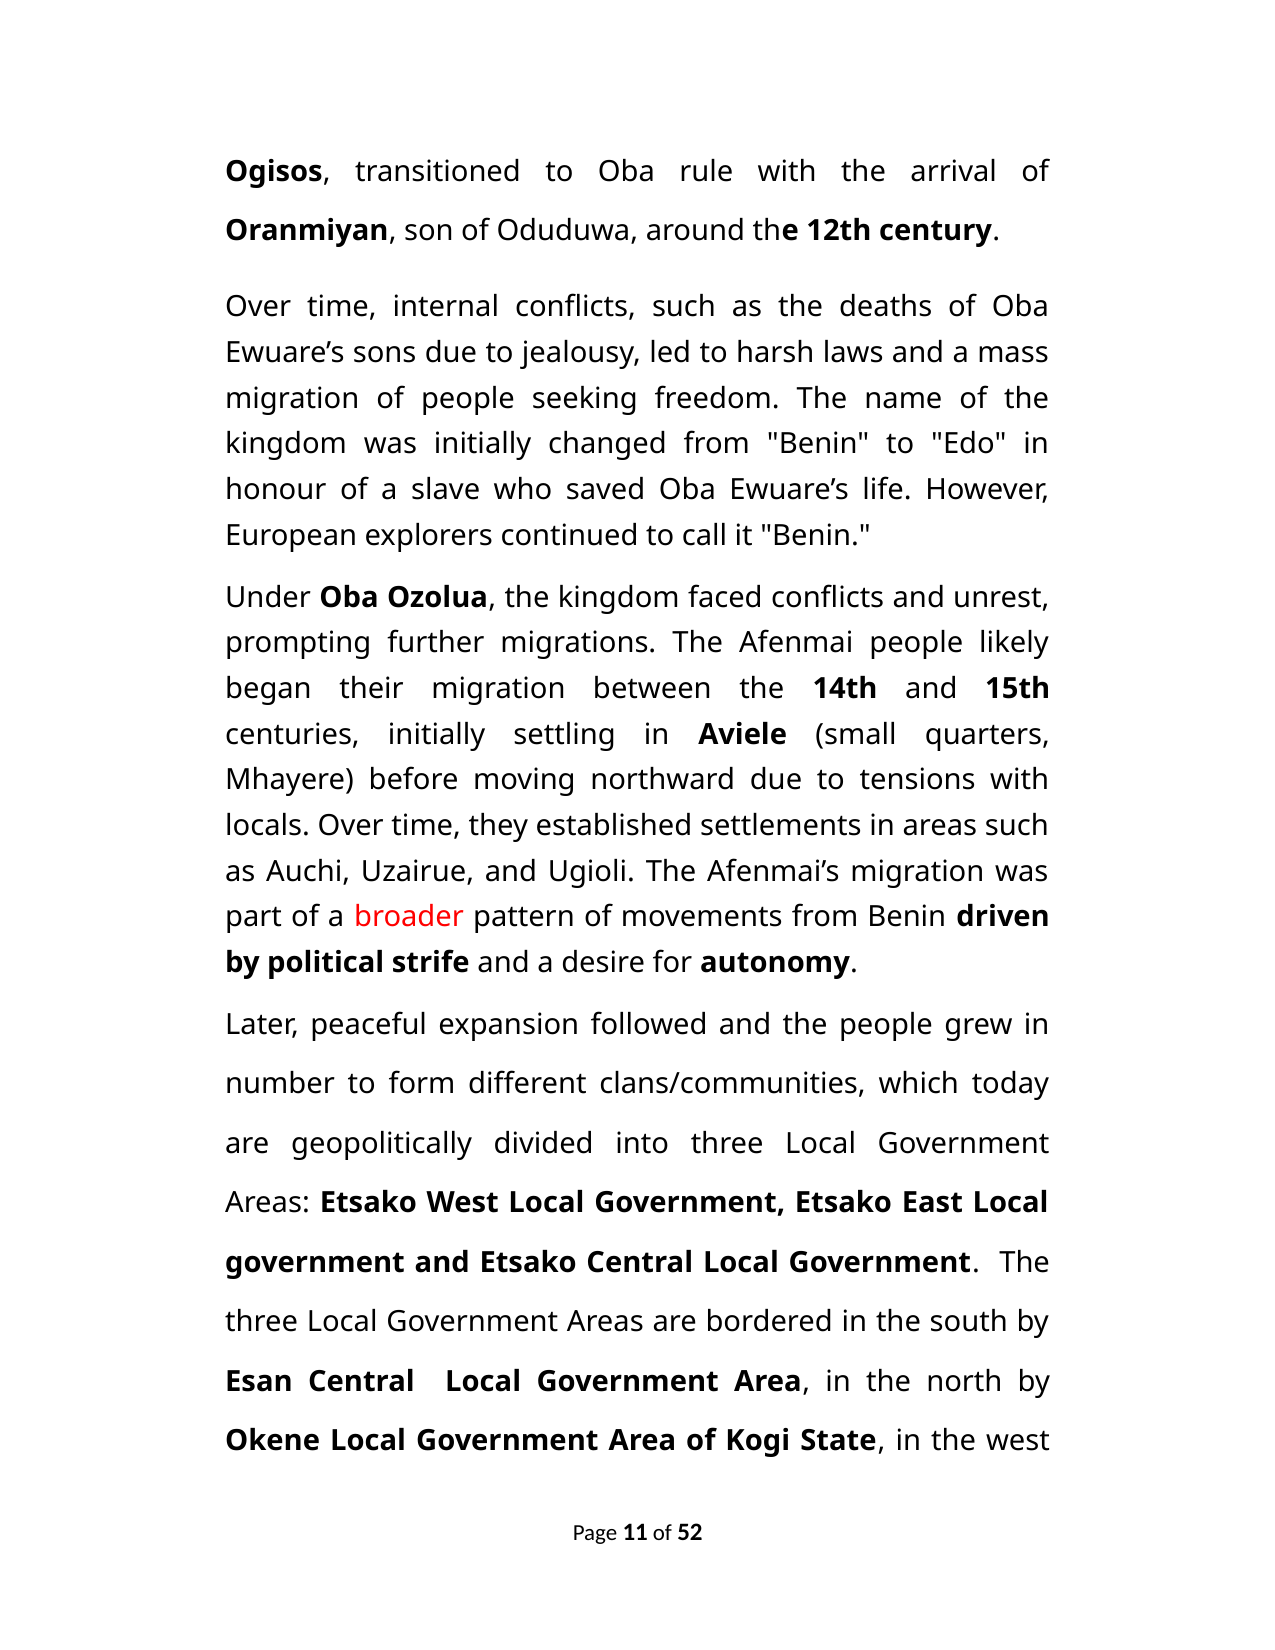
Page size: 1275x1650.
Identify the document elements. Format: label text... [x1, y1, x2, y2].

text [225, 1003, 1050, 1459]
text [225, 150, 1050, 249]
text Over time, internal conflicts, such as the deaths of Oba Ewuare’s sons due to jealousy, led to harsh laws and a mass migration of people seeking freedom. The name of the kingdom was initially changed from "Benin" to "Edo" in honour of a slave who saved Oba Ewuare’s life. However, European explorers continued to call it "Benin." [225, 286, 1050, 553]
text Under Oba Ozolua, the kingdom faced conflicts and unrest, prompting further migrations. The Afenmai people likely began their migration between the 14th and 15th centuries, initially settling in Aviele (small quarters, Mhayere) before moving northward due to tensions with locals. Over time, they established settlements in areas such as Auchi, Uzairue, and Ugioli. The Afenmai’s migration was part of a broader pattern of movements from Benin driven by political strife and a desire for autonomy. [225, 576, 1050, 981]
